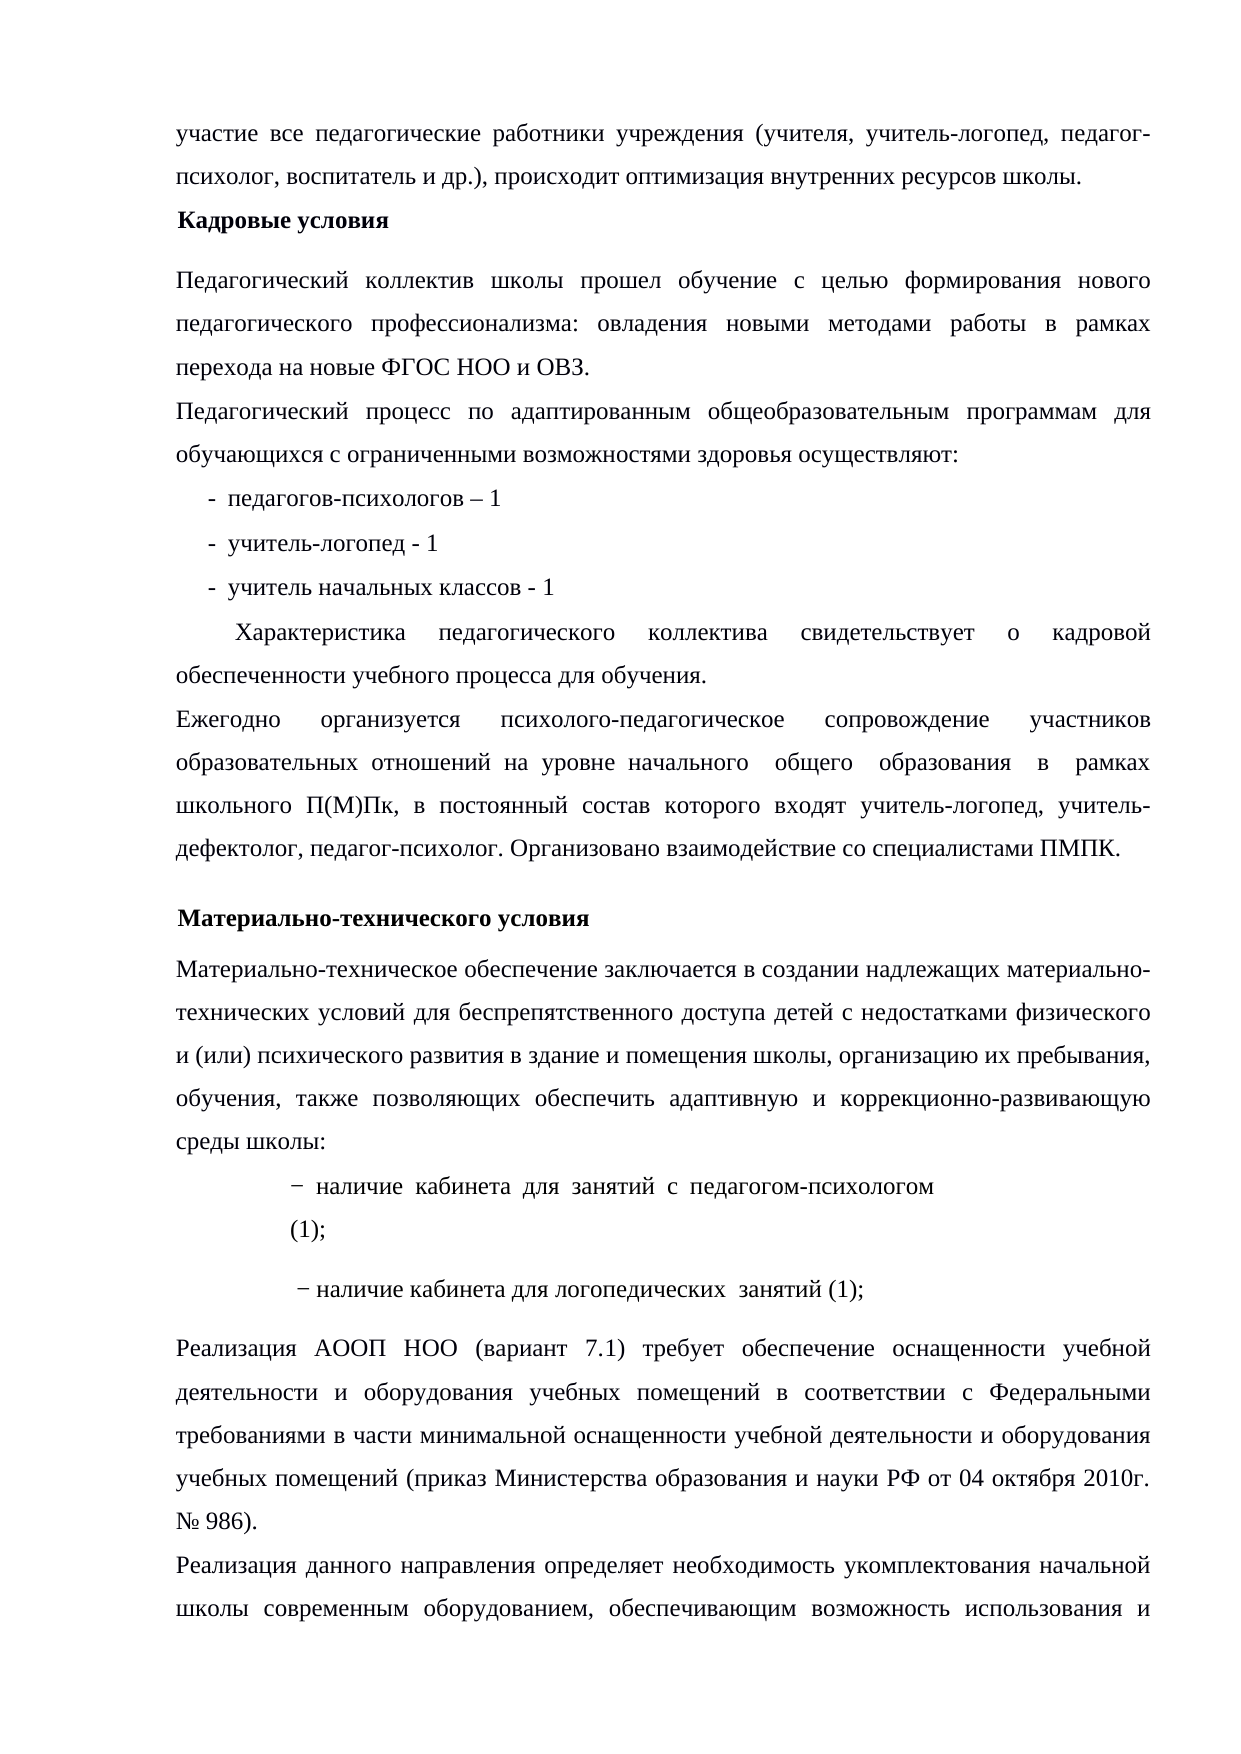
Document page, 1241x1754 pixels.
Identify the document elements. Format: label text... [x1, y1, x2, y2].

text Материально-технического условия [177, 903, 1151, 932]
list учитель начальных классов - 1 [208, 572, 1152, 601]
list учитель-логопед - 1 [208, 528, 1152, 557]
list педагогов-психологов – 1 [208, 483, 1152, 512]
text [176, 118, 1152, 190]
text − наличие кабинета для логопедических занятий (1); [290, 1274, 934, 1302]
text Реализация АООП НОО (вариант 7.1) требует обеспечение оснащенности учебной деятельности и оборудования учебных помещений в соответствии с Федеральными требованиями в части минимальной оснащенности учебной деятельности и оборудования учебных помещений (приказ Министерства образования и науки РФ от 04 октября 2010г. № 986). [176, 1333, 1152, 1535]
text Материально-техническое обеспечение заключается в создании надлежащих материально-технических условий для беспрепятственного доступа детей с недостатками физического и (или) психического развития в здание и помещения школы, организацию их пребывания, обучения, также позволяющих обеспечить адаптивную и коррекционно-развивающую среды школы: [176, 954, 1152, 1155]
text Педагогический процесс по адаптированным общеобразовательным программам для обучающихся с ограниченными возможностями здоровья осуществляют: [176, 396, 1152, 468]
text Характеристика педагогического коллектива свидетельствует о кадровой обеспеченности учебного процесса для обучения. [176, 617, 1152, 688]
text Ежегодно организуется психолого-педагогическое сопровождение участников образовательных отношений на уровне начального общего образования в рамках школьного П(М)Пк, в постоянный состав которого входят учитель-логопед, учитель-дефектолог, педагог-психолог. Организовано взаимодействие со специалистами ПМПК. [176, 704, 1152, 862]
text Педагогический коллектив школы прошел обучение с целью формирования нового педагогического профессионализма: овладения новыми методами работы в рамках перехода на новые ФГОС НОО и ОВЗ. [176, 265, 1152, 380]
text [176, 1550, 1152, 1622]
text Кадровые условия [177, 206, 913, 234]
text − наличие кабинета для занятий с педагогом-психологом (1); [290, 1171, 934, 1243]
